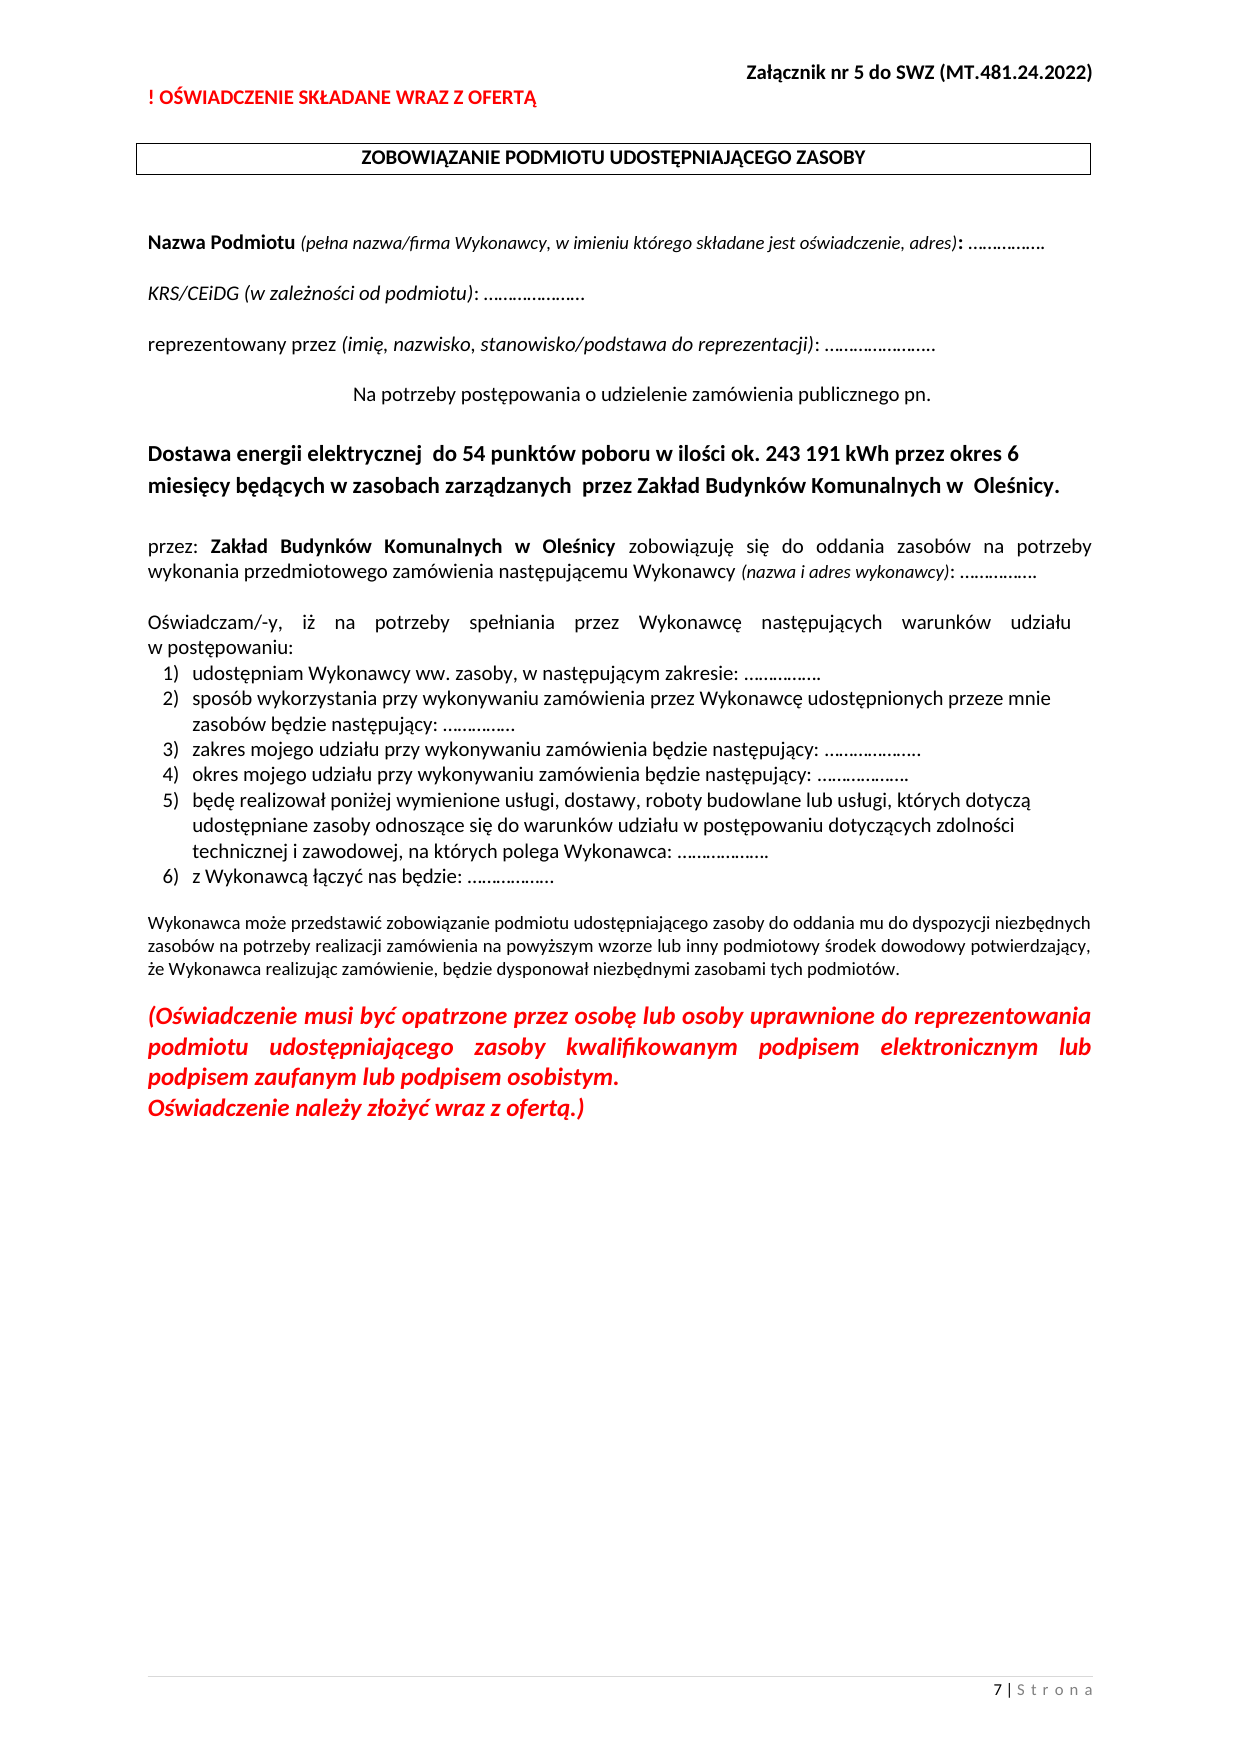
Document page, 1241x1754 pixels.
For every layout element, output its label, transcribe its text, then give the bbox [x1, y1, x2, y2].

text przez: Zakład Budynków Komunalnych w Oleśnicy zobowiązuję się do oddania zasobów na potrzeby wykonania przedmiotowego zamówienia następującemu Wykonawcy (nazwa i adres wykonawcy): ……………. [148, 533, 1093, 584]
text Załącznik nr 5 do SWZ (MT.481.24.2022) [148, 59, 1093, 84]
list z Wykonawcą łączyć nas będzie: ……………… [162, 863, 1093, 889]
list okres mojego udziału przy wykonywaniu zamówienia będzie następujący: ………………. [162, 762, 1093, 787]
text Oświadczenie należy złożyć wraz z ofertą.) [148, 1092, 1093, 1122]
list zakres mojego udziału przy wykonywaniu zamówienia będzie następujący: ……………….. [162, 736, 1093, 762]
list udostępniam Wykonawcy ww. zasoby, w następującym zakresie: ……………. [162, 660, 1093, 685]
list będę realizował poniżej wymienione usługi, dostawy, roboty budowlane lub usługi, których dotyczą udostępniane zasoby odnoszące się do warunków udziału w postępowaniu dotyczących zdolności technicznej i zawodowej, na których polega Wykonawca: ………………. [162, 787, 1093, 863]
table_header ZOBOWIĄZANIE PODMIOTU UDOSTĘPNIAJĄCEGO ZASOBY [137, 144, 1090, 173]
list sposób wykorzystania przy wykonywaniu zamówienia przez Wykonawcę udostępnionych przeze mnie zasobów będzie następujący: …………… [162, 685, 1093, 736]
text KRS/CEiDG (w zależności od podmiotu): ………………… [148, 280, 1107, 305]
text ! OŚWIADCZENIE SKŁADANE WRAZ Z OFERTĄ [148, 84, 1093, 110]
text Wykonawca może przedstawić zobowiązanie podmiotu udostępniającego zasoby do oddania mu do dyspozycji niezbędnych zasobów na potrzeby realizacji zamówienia na powyższym wzorze lub inny podmiotowy środek dowodowy potwierdzający, że Wykonawca realizując zamówienie, będzie dysponował niezbędnymi zasobami tych podmiotów. [148, 911, 1093, 980]
text (Oświadczenie musi być opatrzone przez osobę lub osoby uprawnione do reprezentowania podmiotu udostępniającego zasoby kwalifikowanym podpisem elektronicznym lub podpisem zaufanym lub podpisem osobistym. [148, 1000, 1093, 1092]
text Na potrzeby postępowania o udzielenie zamówienia publicznego pn. [192, 382, 1093, 407]
text Oświadczam/-y, iż na potrzeby spełniania przez Wykonawcę następujących warunków udziału w postępowaniu: [148, 609, 1093, 660]
text Nazwa Podmiotu (pełna nazwa/firma Wykonawcy, w imieniu którego składane jest oświadczenie, adres): ……………. [148, 229, 1093, 254]
text Dostawa energii elektrycznej do 54 punktów poboru w ilości ok. 243 191 kWh przez okres 6 miesięcy będących w zasobach zarządzanych przez Zakład Budynków Komunalnych w Oleśnicy. [148, 439, 1093, 499]
text reprezentowany przez (imię, nazwisko, stanowisko/podstawa do reprezentacji): ………………….. [148, 331, 1107, 356]
